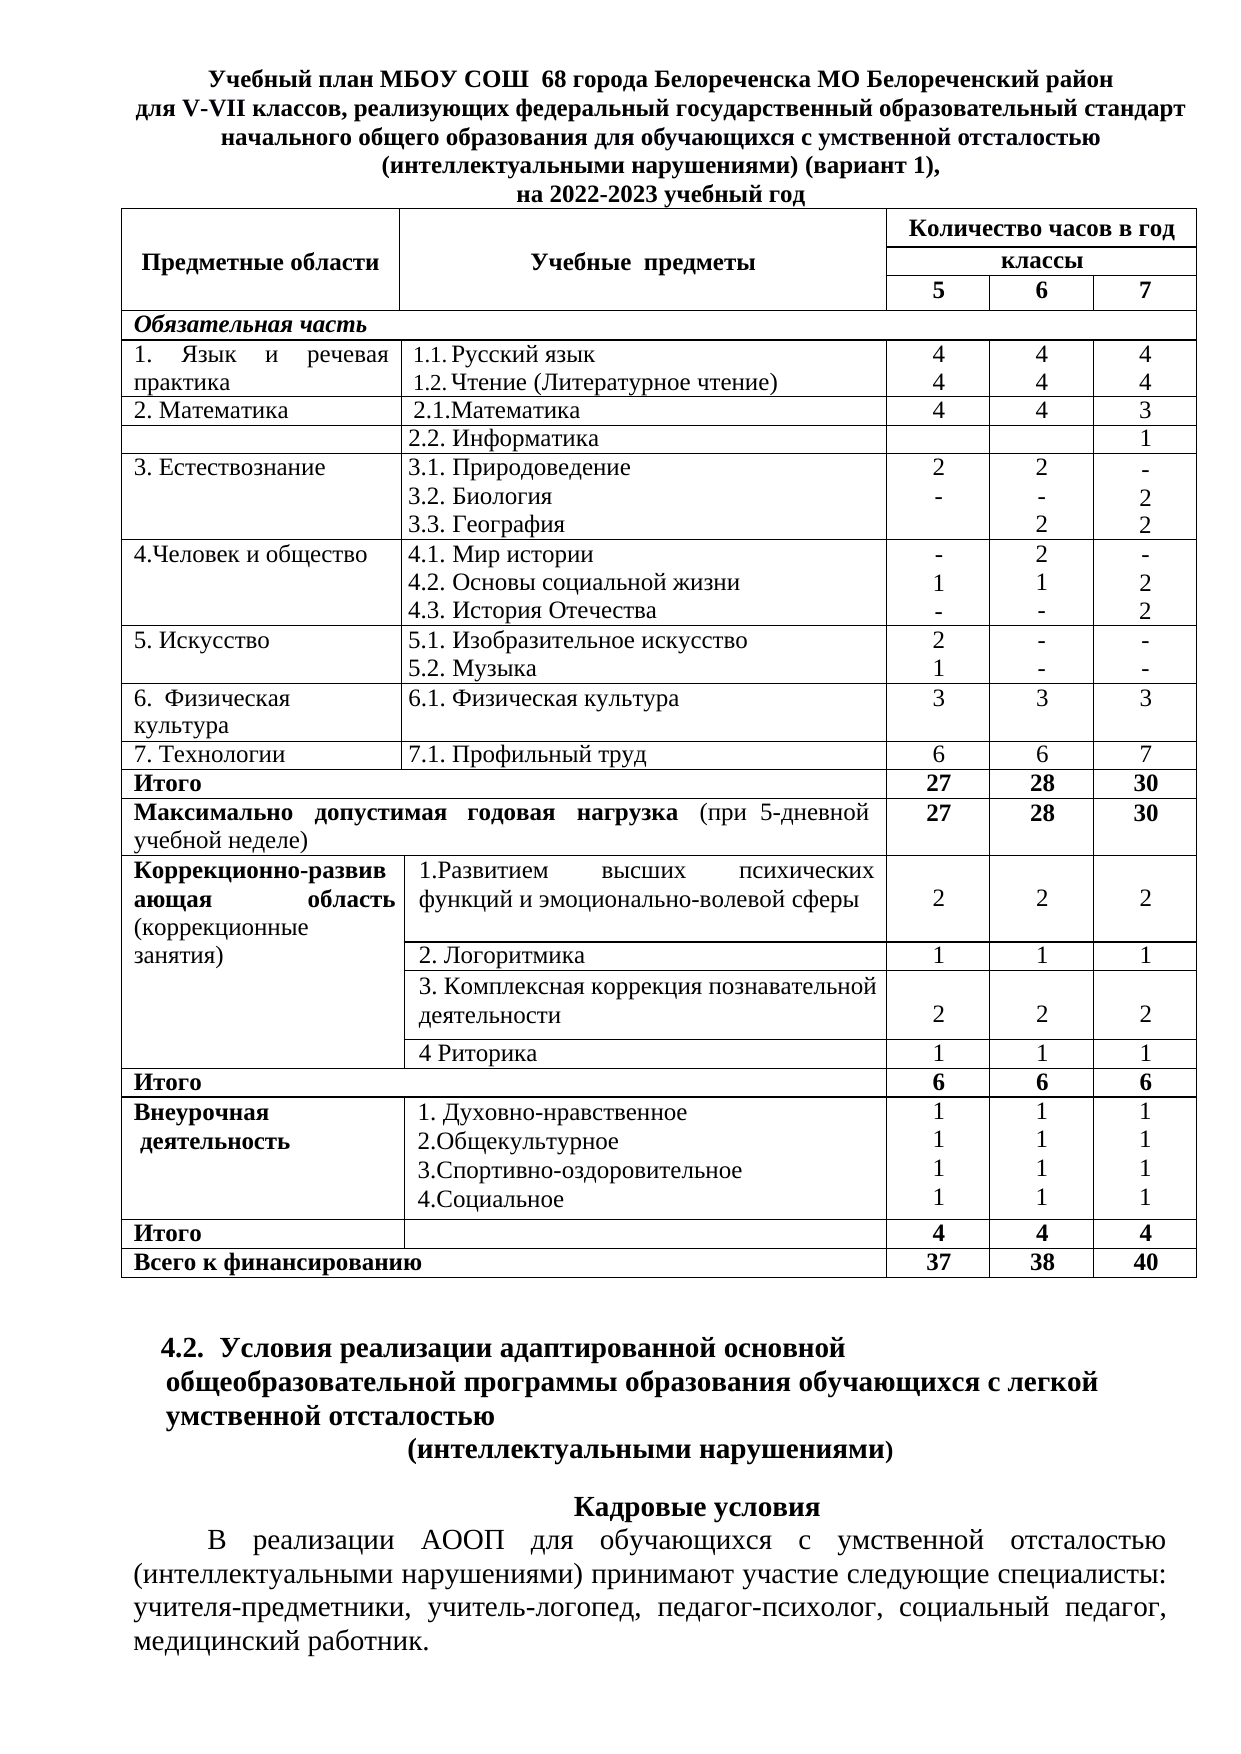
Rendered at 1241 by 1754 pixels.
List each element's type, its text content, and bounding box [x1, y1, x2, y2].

table_cell 1. Язык и речевая практика [122, 341, 401, 396]
table_cell 27 [887, 799, 989, 855]
text на 2022-2023 учебный год [106, 179, 1215, 208]
table_cell - 2 2 [1094, 454, 1196, 539]
table_cell 1 [1094, 426, 1196, 453]
table_cell 3 [1094, 397, 1196, 424]
table_cell [405, 1220, 886, 1248]
table_cell - - [1094, 626, 1196, 683]
table_cell 30 [1094, 770, 1196, 798]
table_cell Максимально допустимая годовая нагрузка (при 5-дневной учебной неделе) [122, 799, 886, 855]
table_cell 3 [887, 684, 989, 741]
table_cell 2 - 2 [990, 454, 1093, 539]
table_cell 2 [990, 971, 1093, 1039]
table_cell 6 [887, 742, 989, 769]
table_cell 4 [990, 1220, 1093, 1248]
table_cell 4 [1094, 1220, 1196, 1248]
text В реализации АООП для обучающихся с умственной отсталостью (интеллектуальными нарушениями) принимают участие следующие специалисты: учителя-предметники, учитель-логопед, педагог-психолог, социальный педагог, медицинский работник. [133, 1522, 1167, 1656]
table_cell 7 [1094, 742, 1196, 769]
table_cell Внеурочная деятельность [122, 1098, 404, 1219]
table_cell 4 4 [990, 341, 1093, 396]
table_cell 5 [887, 276, 989, 310]
table_cell Обязательная часть [122, 311, 1196, 339]
table_cell 1 [1094, 1040, 1196, 1068]
table_cell 6 [990, 1069, 1093, 1096]
table_cell 2. Математика [122, 397, 401, 424]
text для V-VII классов, реализующих федеральный государственный образовательный стандарт начального общего образования для обучающихся с умственной отсталостью (интеллектуальными нарушениями) (вариант 1), [106, 93, 1215, 179]
table_cell 2 1 - [990, 540, 1093, 625]
table_cell 7. Технологии [122, 742, 401, 769]
table_cell 1 1 1 1 [990, 1098, 1093, 1219]
table_cell 27 [887, 770, 989, 798]
table_cell [887, 426, 989, 453]
table_cell 6 [1094, 1069, 1196, 1096]
table_cell Всего к финансированию [122, 1249, 886, 1277]
table_cell 1.Развитием высших психических функций и эмоционально-волевой сферы [405, 856, 886, 941]
table_cell 3 [1094, 684, 1196, 741]
table_cell классы [887, 248, 1196, 275]
table_cell 2. Логоритмика [405, 943, 886, 970]
table_cell Изобразительное искусство Музыка [402, 626, 886, 683]
table_cell 7.1. Профильный труд [402, 742, 886, 769]
table_cell 2 [887, 971, 989, 1039]
table_cell 1 [990, 943, 1093, 970]
table_cell - 1 - [887, 540, 989, 625]
text (интеллектуальными нарушениями) [407, 1431, 1215, 1465]
table_cell 6 [990, 276, 1093, 310]
table_cell 2 [990, 856, 1093, 941]
table_cell 6 [990, 742, 1093, 769]
table_cell 2 - [887, 454, 989, 539]
table_cell 6. Физическая культура [122, 684, 401, 741]
table_cell 2 [887, 856, 989, 941]
table_header Учебные предметы [400, 209, 886, 310]
table_cell 38 [990, 1249, 1093, 1277]
table_cell 2.2. Информатика [402, 426, 886, 453]
table_cell 1 [887, 943, 989, 970]
table_cell 1. Духовно-нравственное 2.Общекультурное 3.Спортивно-оздоровительное 4.Социальное [405, 1098, 886, 1219]
table_cell [990, 426, 1093, 453]
table_cell 1 1 1 1 [887, 1098, 989, 1219]
table_cell Коррекционно-развив ающая область (коррекционные занятия) [122, 856, 404, 1068]
table_cell Итого [122, 770, 886, 798]
table_cell 4 [990, 397, 1093, 424]
table_cell Итого [122, 1220, 404, 1248]
subtitle Кадровые условия [574, 1494, 1215, 1522]
table_header Предметные области [122, 209, 399, 310]
table_cell Русский язык Чтение (Литературное чтение) [402, 341, 886, 396]
table_cell 4 [887, 1220, 989, 1248]
table_cell Мир истории Основы социальной жизни История Отечества [402, 540, 886, 625]
table_cell Итого [122, 1069, 886, 1096]
table_cell 2 [1094, 856, 1196, 941]
table_cell 4 [887, 397, 989, 424]
table_cell 4 4 [1094, 341, 1196, 396]
table_cell 28 [990, 770, 1093, 798]
table_cell 3. Естествознание [122, 454, 401, 539]
table_cell 4 4 [887, 341, 989, 396]
subtitle Условия реализации адаптированной основной общеобразовательной программы образования обучающихся с легкой умственной отсталостью [161, 1331, 1139, 1431]
table_cell [122, 426, 401, 453]
table_cell 2 [1094, 971, 1196, 1039]
table_cell 3 [990, 684, 1093, 741]
table_cell 7 [1094, 276, 1196, 310]
table_cell 4.Человек и общество [122, 540, 401, 625]
table_cell 1 [990, 1040, 1093, 1068]
table_cell 37 [887, 1249, 989, 1277]
table_cell 6.1. Физическая культура [402, 684, 886, 741]
table_cell 1 1 1 1 [1094, 1098, 1196, 1219]
table_cell 1 [1094, 943, 1196, 970]
table_cell - - [990, 626, 1093, 683]
table_cell 40 [1094, 1249, 1196, 1277]
table_cell - 2 2 [1094, 540, 1196, 625]
table_cell 5. Искусство [122, 626, 401, 683]
table_cell 3. Комплексная коррекция познавательной деятельности [405, 971, 886, 1039]
table_cell 30 [1094, 799, 1196, 855]
table_cell 4 Риторика [405, 1040, 886, 1068]
table_cell 1 [887, 1040, 989, 1068]
text Учебный план МБОУ СОШ 68 города Белореченска МО Белореченский район [106, 64, 1215, 93]
table_cell 28 [990, 799, 1093, 855]
table_cell 2.1.Математика [402, 397, 886, 424]
table_cell 2 1 [887, 626, 989, 683]
table_cell Природоведение Биология География [402, 454, 886, 539]
table_header Количество часов в год [887, 209, 1196, 246]
table_cell 6 [887, 1069, 989, 1096]
